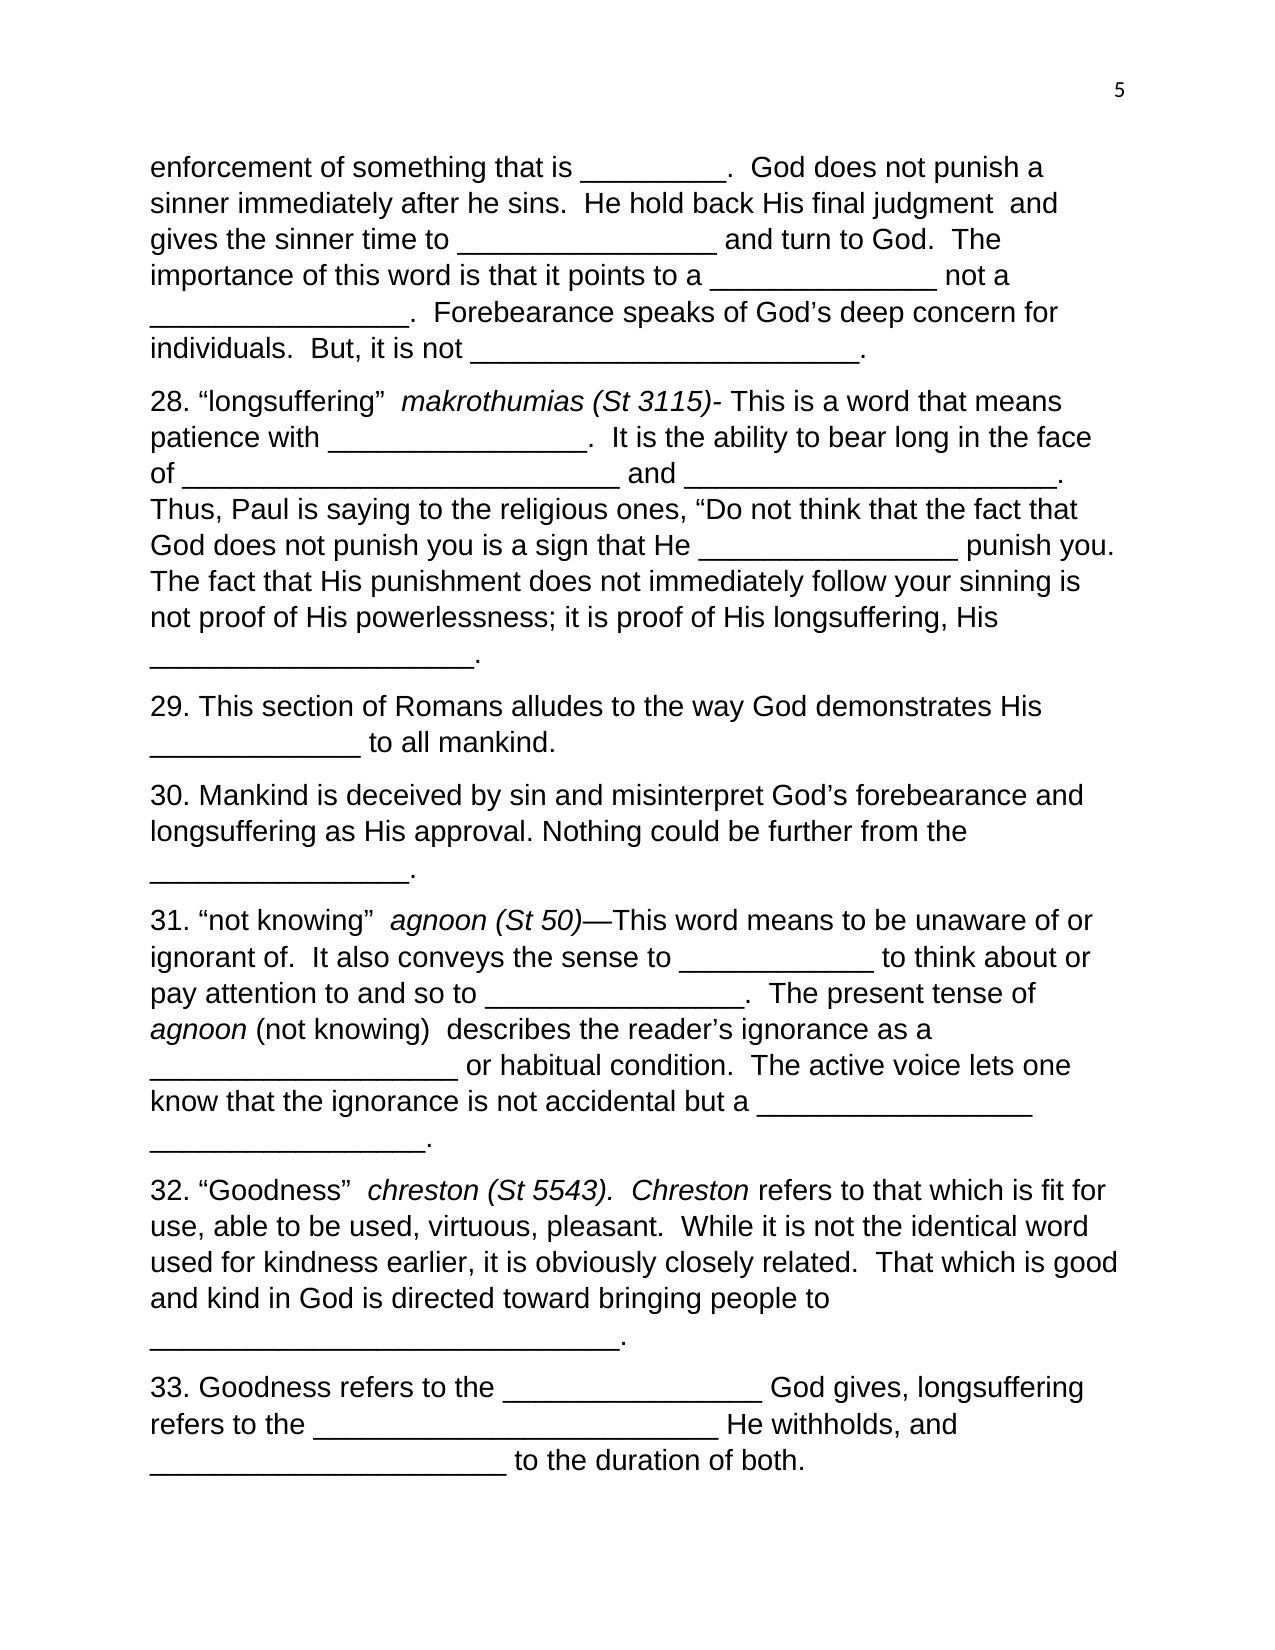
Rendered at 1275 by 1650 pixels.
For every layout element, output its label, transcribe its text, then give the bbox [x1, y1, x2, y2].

text 28. “longsuffering” makrothumias (St 3115)- This is a word that means patience with ________________. It is the ability to bear long in the face of ___________________________ and _______________________. Thus, Paul is saying to the religious ones, “Do not think that the fact that God does not punish you is a sign that He ________________ punish you. The fact that His punishment does not immediately follow your sinning is not proof of His powerlessness; it is proof of His longsuffering, His ____________________. [150, 383, 1125, 670]
text 30. Mankind is deceived by sin and misinterpret God’s forebearance and longsuffering as His approval. Nothing could be further from the ________________. [150, 778, 1125, 884]
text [150, 150, 1125, 364]
text 32. “Goodness” chreston (St 5543). Chreston refers to that which is fit for use, able to be used, virtuous, pleasant. While it is not the identical word used for kindness earlier, it is obviously closely related. That which is good and kind in God is directed toward bringing people to _____________________________. [150, 1173, 1125, 1351]
text 31. “not knowing” agnoon (St 50)—This word means to be unaware of or ignorant of. It also conveys the sense to ____________ to think about or pay attention to and so to ________________. The present tense of agnoon (not knowing) describes the reader’s ignorance as a ___________________ or habitual condition. The active voice lets one know that the ignorance is not accidental but a _________________ _________________. [150, 903, 1125, 1154]
text 29. This section of Romans alludes to the way God demonstrates His _____________ to all mankind. [150, 689, 1125, 759]
text 33. Goodness refers to the ________________ God gives, longsuffering refers to the _________________________ He withholds, and ______________________ to the duration of both. [150, 1371, 1125, 1476]
